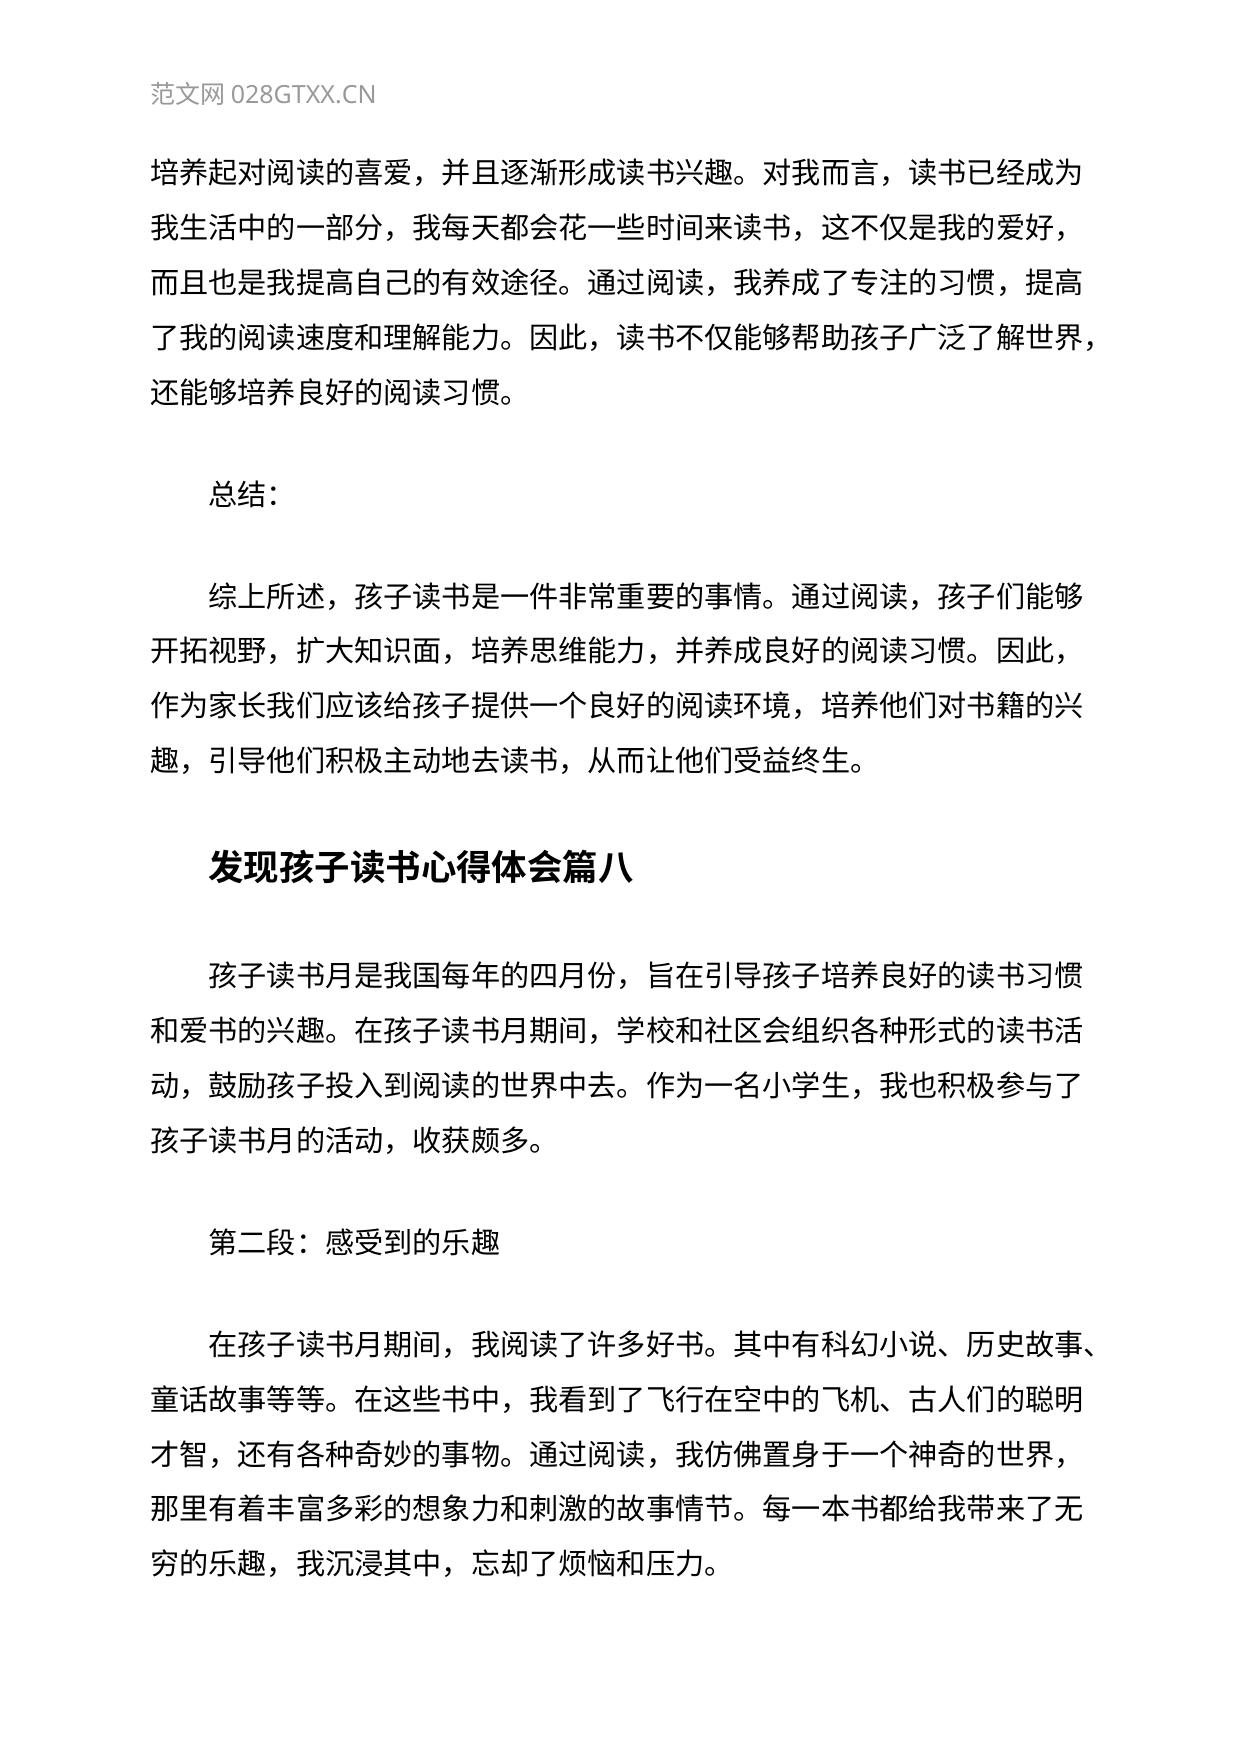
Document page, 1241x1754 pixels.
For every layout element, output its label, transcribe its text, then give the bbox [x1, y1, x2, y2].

text 第二段：感受到的乐趣 [150, 1219, 1090, 1262]
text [150, 150, 1090, 412]
text 在孩子读书月期间，我阅读了许多好书。其中有科幻小说、历史故事、童话故事等等。在这些书中，我看到了飞行在空中的飞机、古人们的聪明才智，还有各种奇妙的事物。通过阅读，我仿佛置身于一个神奇的世界，那里有着丰富多彩的想象力和刺激的故事情节。每一本书都给我带来了无穷的乐趣，我沉浸其中，忘却了烦恼和压力。 [150, 1321, 1090, 1583]
text 总结： [150, 471, 1090, 514]
text 孩子读书月是我国每年的四月份，旨在引导孩子培养良好的读书习惯和爱书的兴趣。在孩子读书月期间，学校和社区会组织各种形式的读书活动，鼓励孩子投入到阅读的世界中去。作为一名小学生，我也积极参与了孩子读书月的活动，收获颇多。 [150, 953, 1090, 1160]
text 综上所述，孩子读书是一件非常重要的事情。通过阅读，孩子们能够开拓视野，扩大知识面，培养思维能力，并养成良好的阅读习惯。因此，作为家长我们应该给孩子提供一个良好的阅读环境，培养他们对书籍的兴趣，引导他们积极主动地去读书，从而让他们受益终生。 [150, 573, 1090, 780]
text 发现孩子读书心得体会篇八 [150, 839, 1090, 891]
